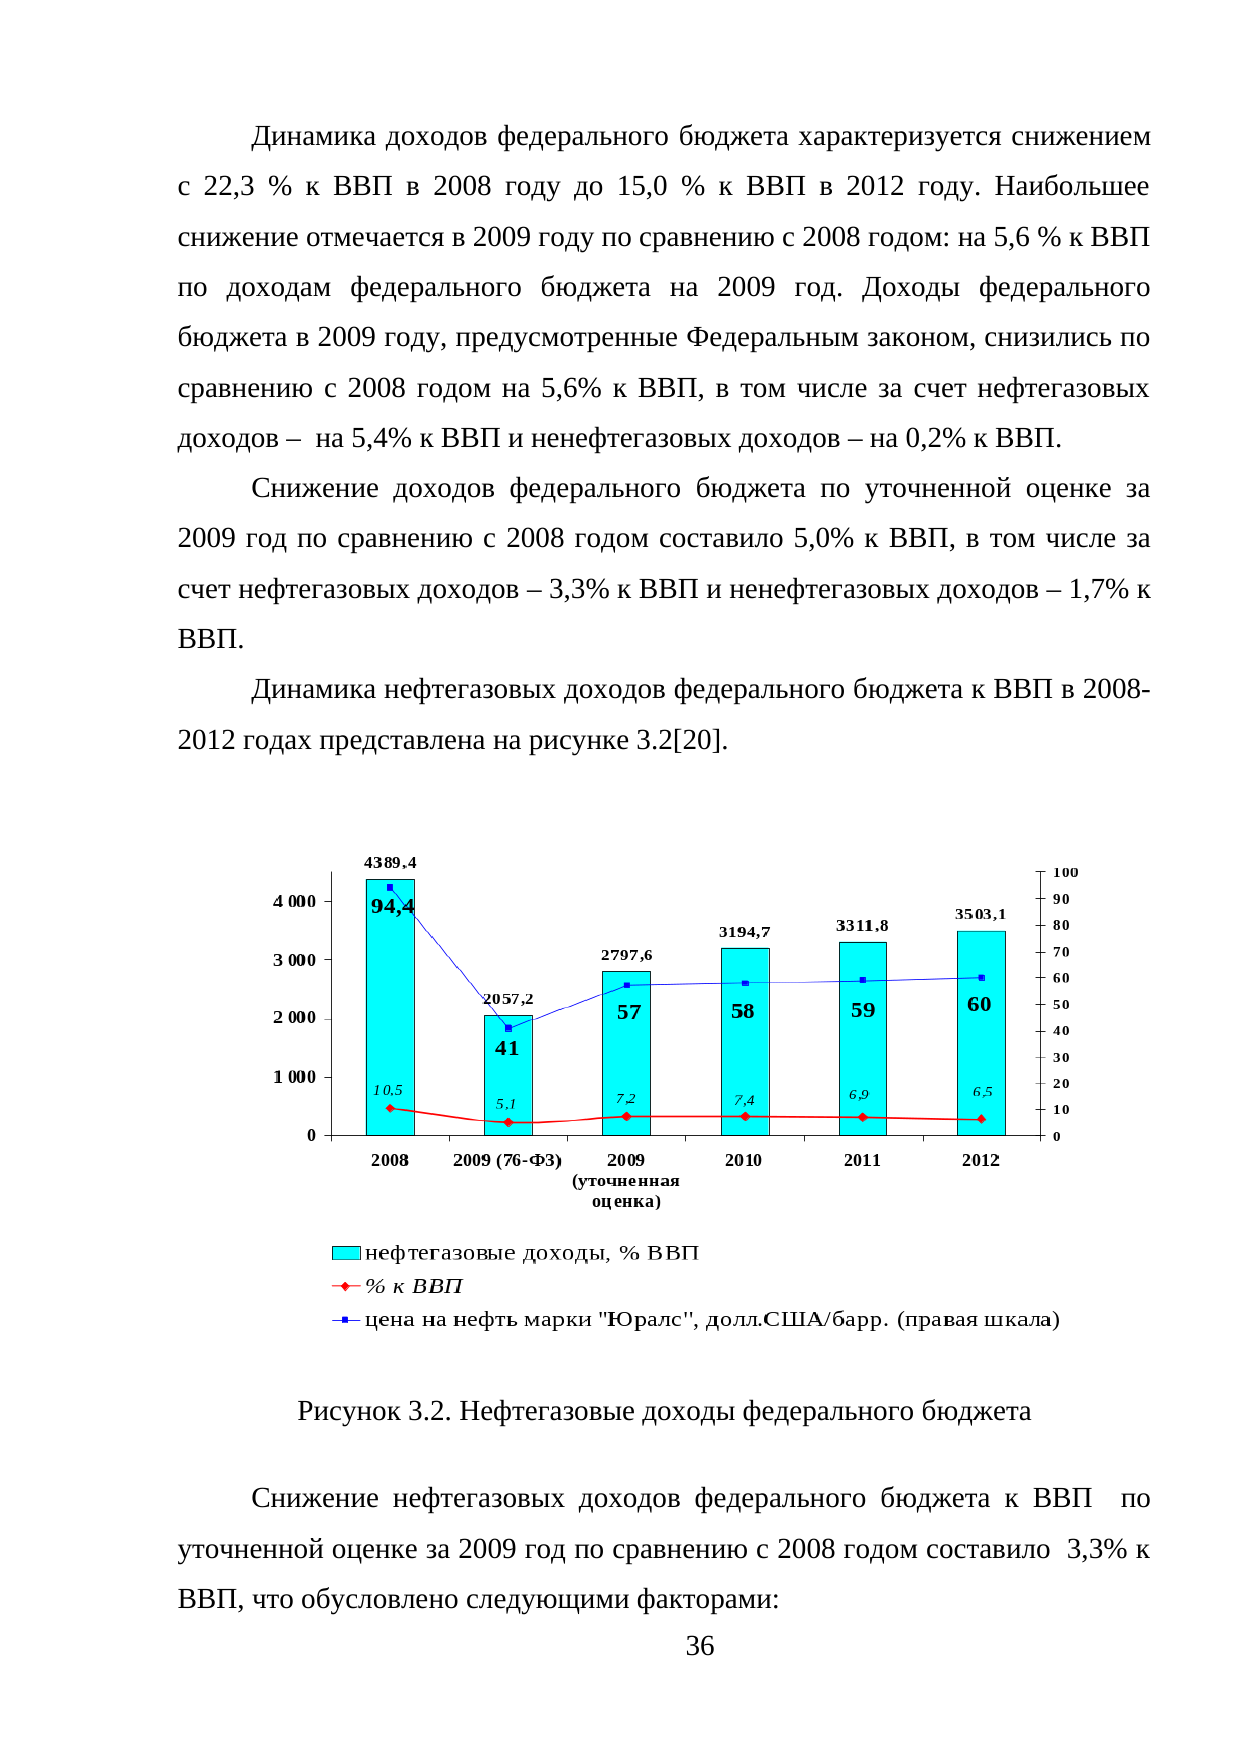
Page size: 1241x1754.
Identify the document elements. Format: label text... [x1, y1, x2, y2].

text Динамика доходов федерального бюджета характеризуется снижением с 22,3 % к ВВП в 2008 году до 15,0 % к ВВП в 2012 году. Наибольшее снижение отмечается в 2009 году по сравнению с 2008 годом: на 5,6 % к ВВП по доходам федерального бюджета на 2009 год. Доходы федерального бюджета в 2009 году, предусмотренные Федеральным законом, снизились по сравнению с 2008 годом на 5,6% к ВВП, в том числе за счет нефтегазовых доходов – на 5,4% к ВВП и ненефтегазовых доходов – на 0,2% к ВВП. [177, 118, 1152, 453]
text Снижение нефтегазовых доходов федерального бюджета к ВВП по уточненной оценке за 2009 год по сравнению с 2008 годом составило 3,3% к ВВП, что обусловлено следующими факторами: [177, 1481, 1152, 1615]
text Снижение доходов федерального бюджета по уточненной оценке за 2009 год по сравнению с 2008 годом составило 5,0% к ВВП, в том числе за счет нефтегазовых доходов – 3,3% к ВВП и ненефтегазовых доходов – 1,7% к ВВП. [177, 470, 1152, 655]
text Рисунок 3.2. Нефтегазовые доходы федерального бюджета [177, 822, 1152, 1426]
text Динамика нефтегазовых доходов федерального бюджета к ВВП в 2008-2012 годах представлена на рисунке 3.2[20]. [177, 672, 1152, 755]
